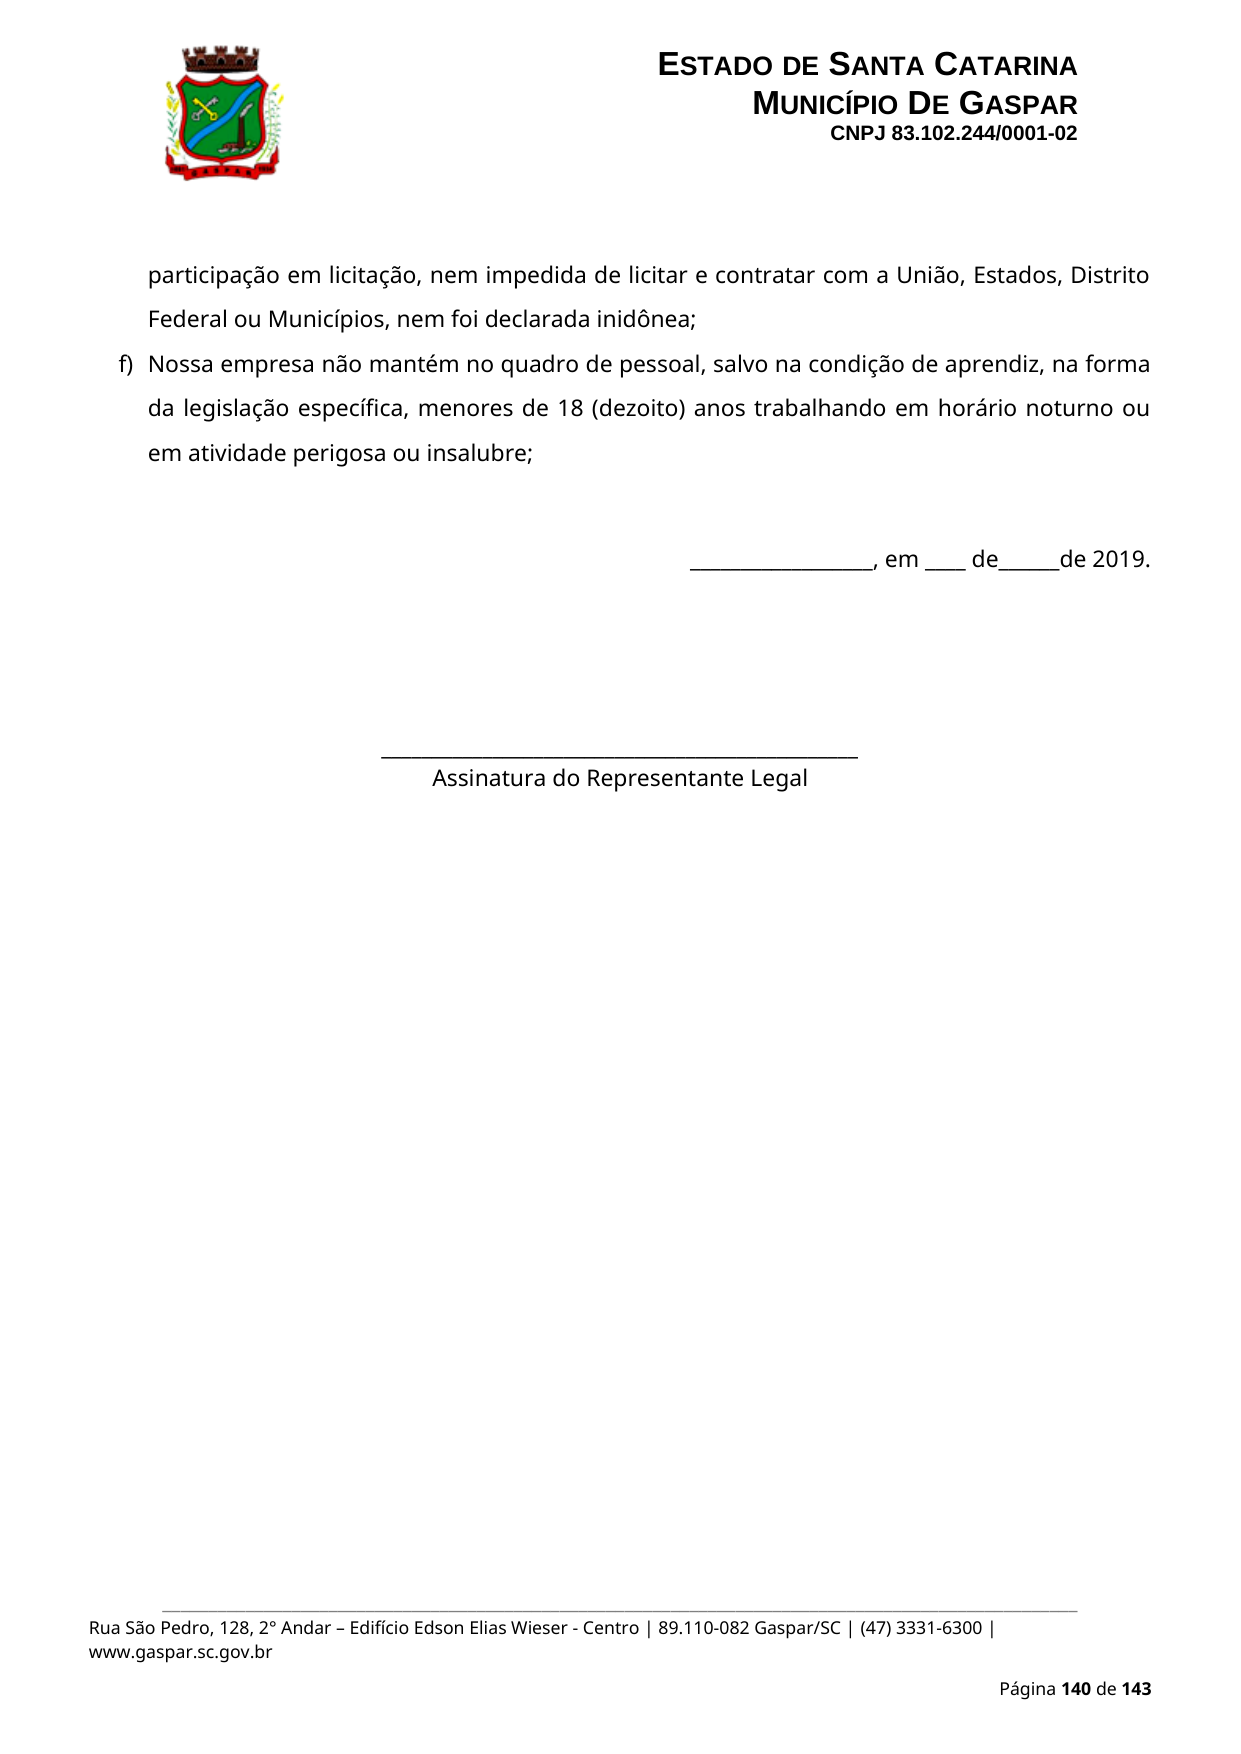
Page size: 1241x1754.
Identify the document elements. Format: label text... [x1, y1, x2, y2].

text __________________, em ____ de______de 2019. [89, 543, 1152, 574]
list Nossa empresa não mantém no quadro de pessoal, salvo na condição de aprendiz, na forma da legislação específica, menores de 18 (dezoito) anos trabalhando em horário noturno ou em atividade perigosa ou insalubre; [118, 334, 1152, 468]
text Assinatura do Representante Legal [89, 762, 1151, 793]
text _______________________________________________ [89, 731, 1151, 762]
picture [162, 44, 289, 183]
